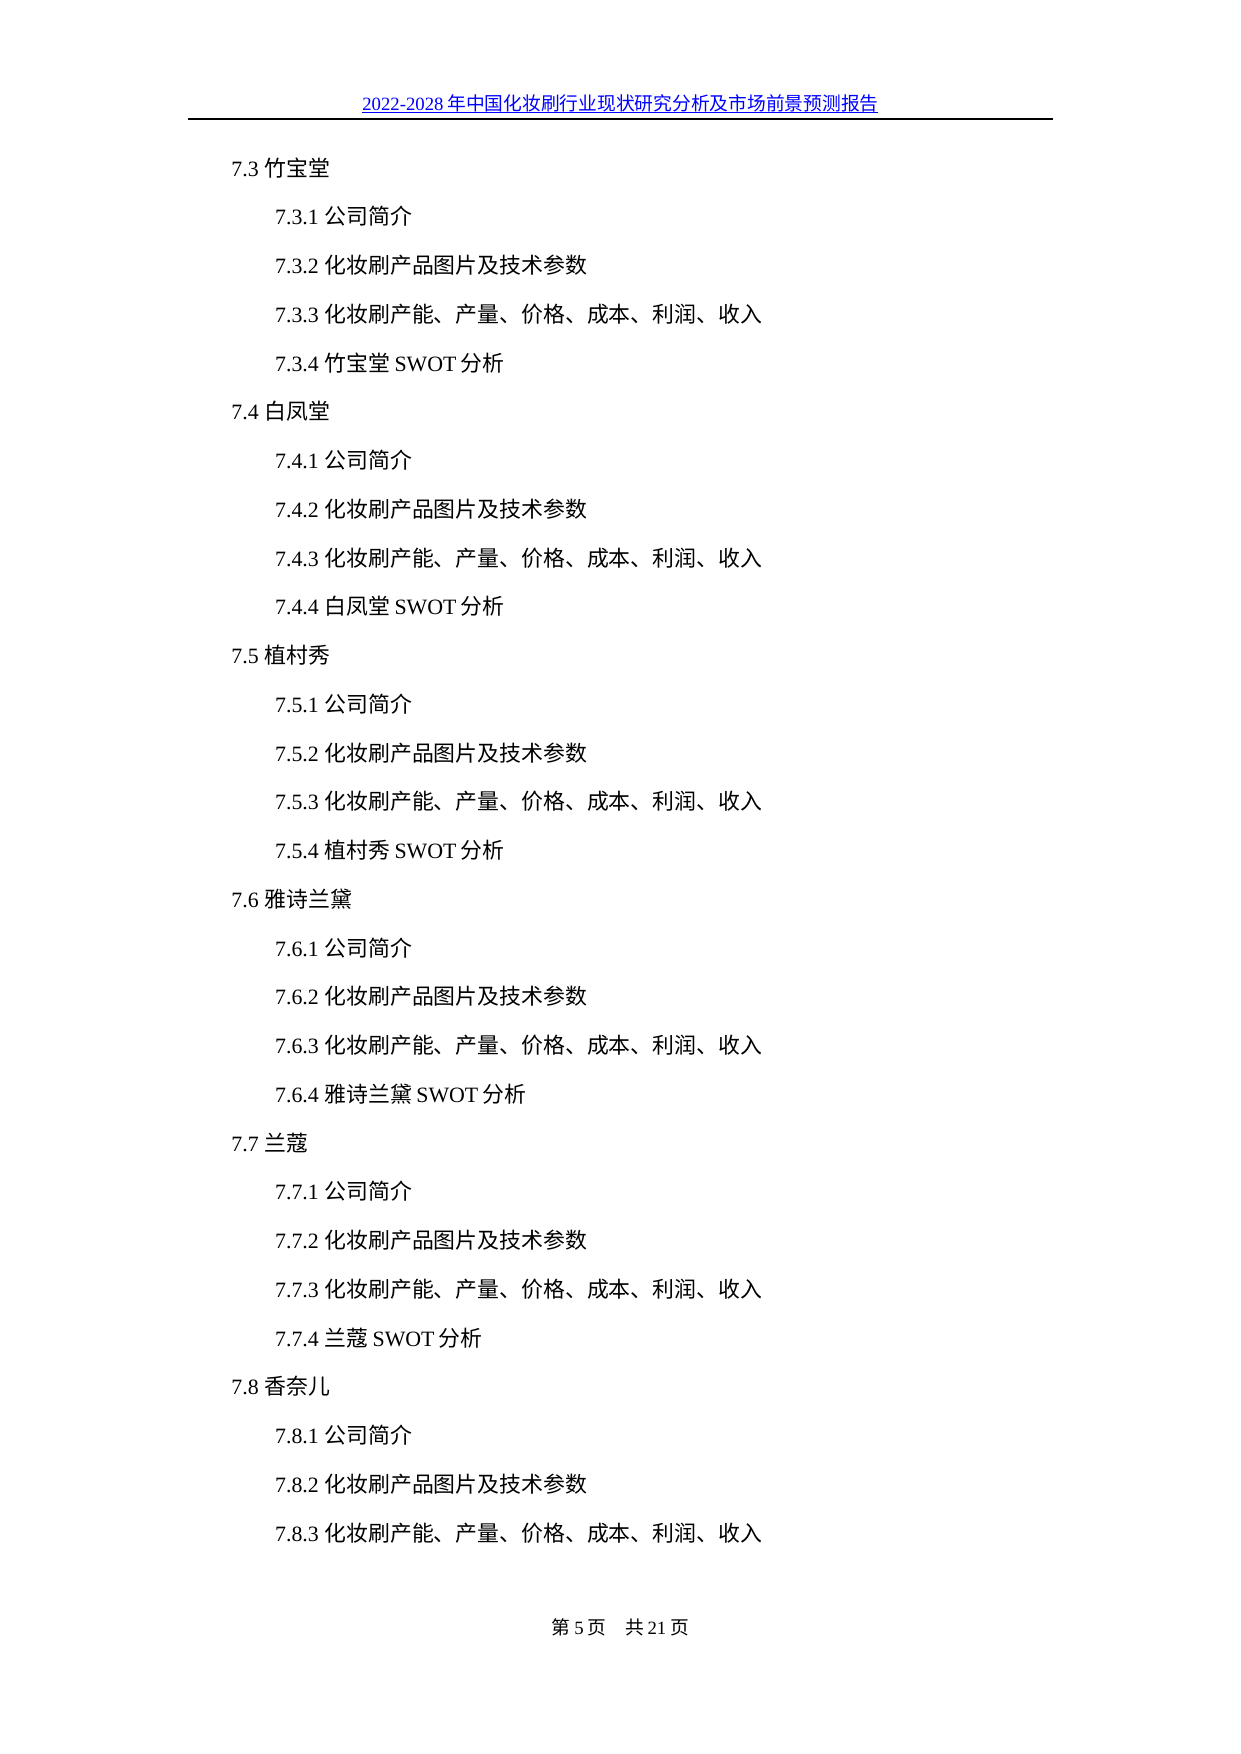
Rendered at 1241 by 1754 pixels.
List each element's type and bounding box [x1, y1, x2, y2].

text [187, 150, 1053, 1548]
